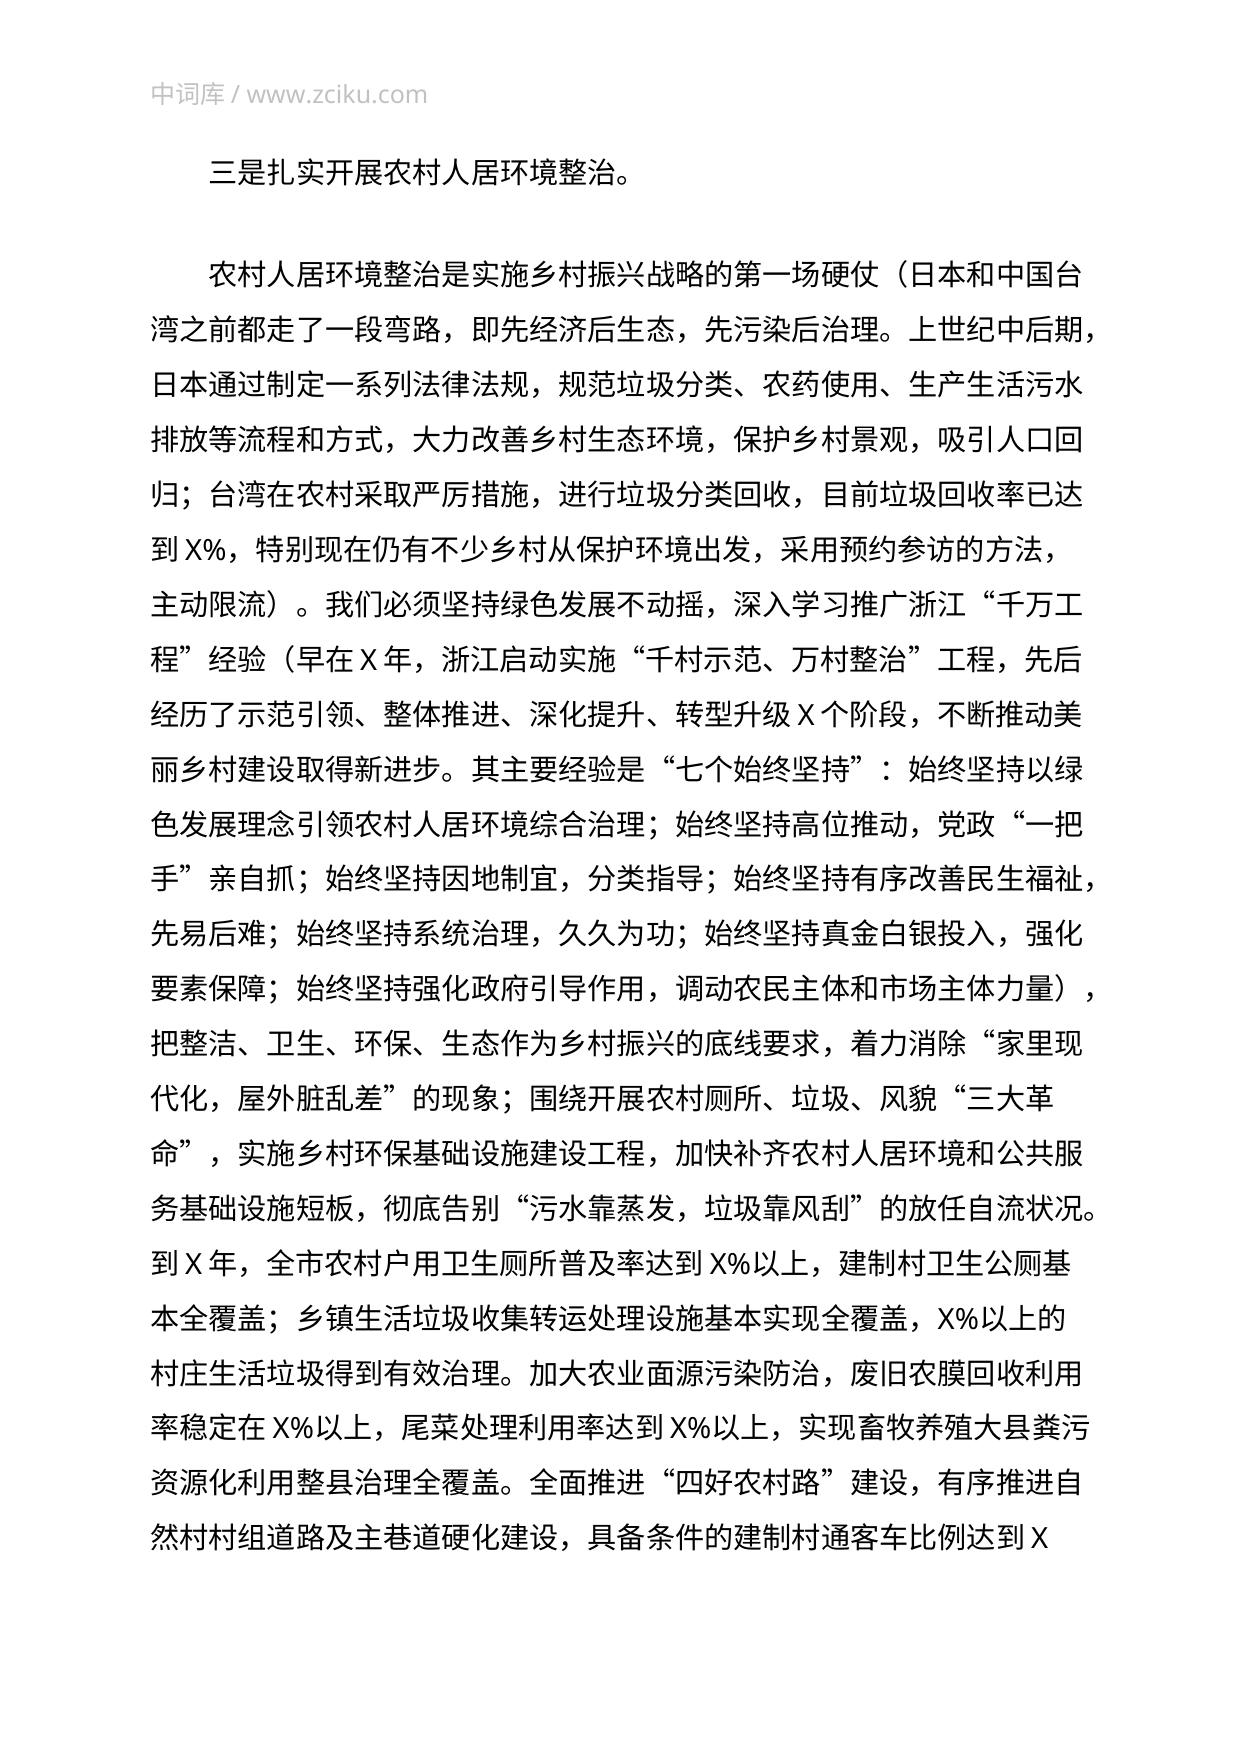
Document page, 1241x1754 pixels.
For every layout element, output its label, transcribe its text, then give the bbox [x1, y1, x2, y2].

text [150, 252, 1090, 1557]
text 三是扎实开展农村人居环境整治。 [150, 150, 1090, 192]
